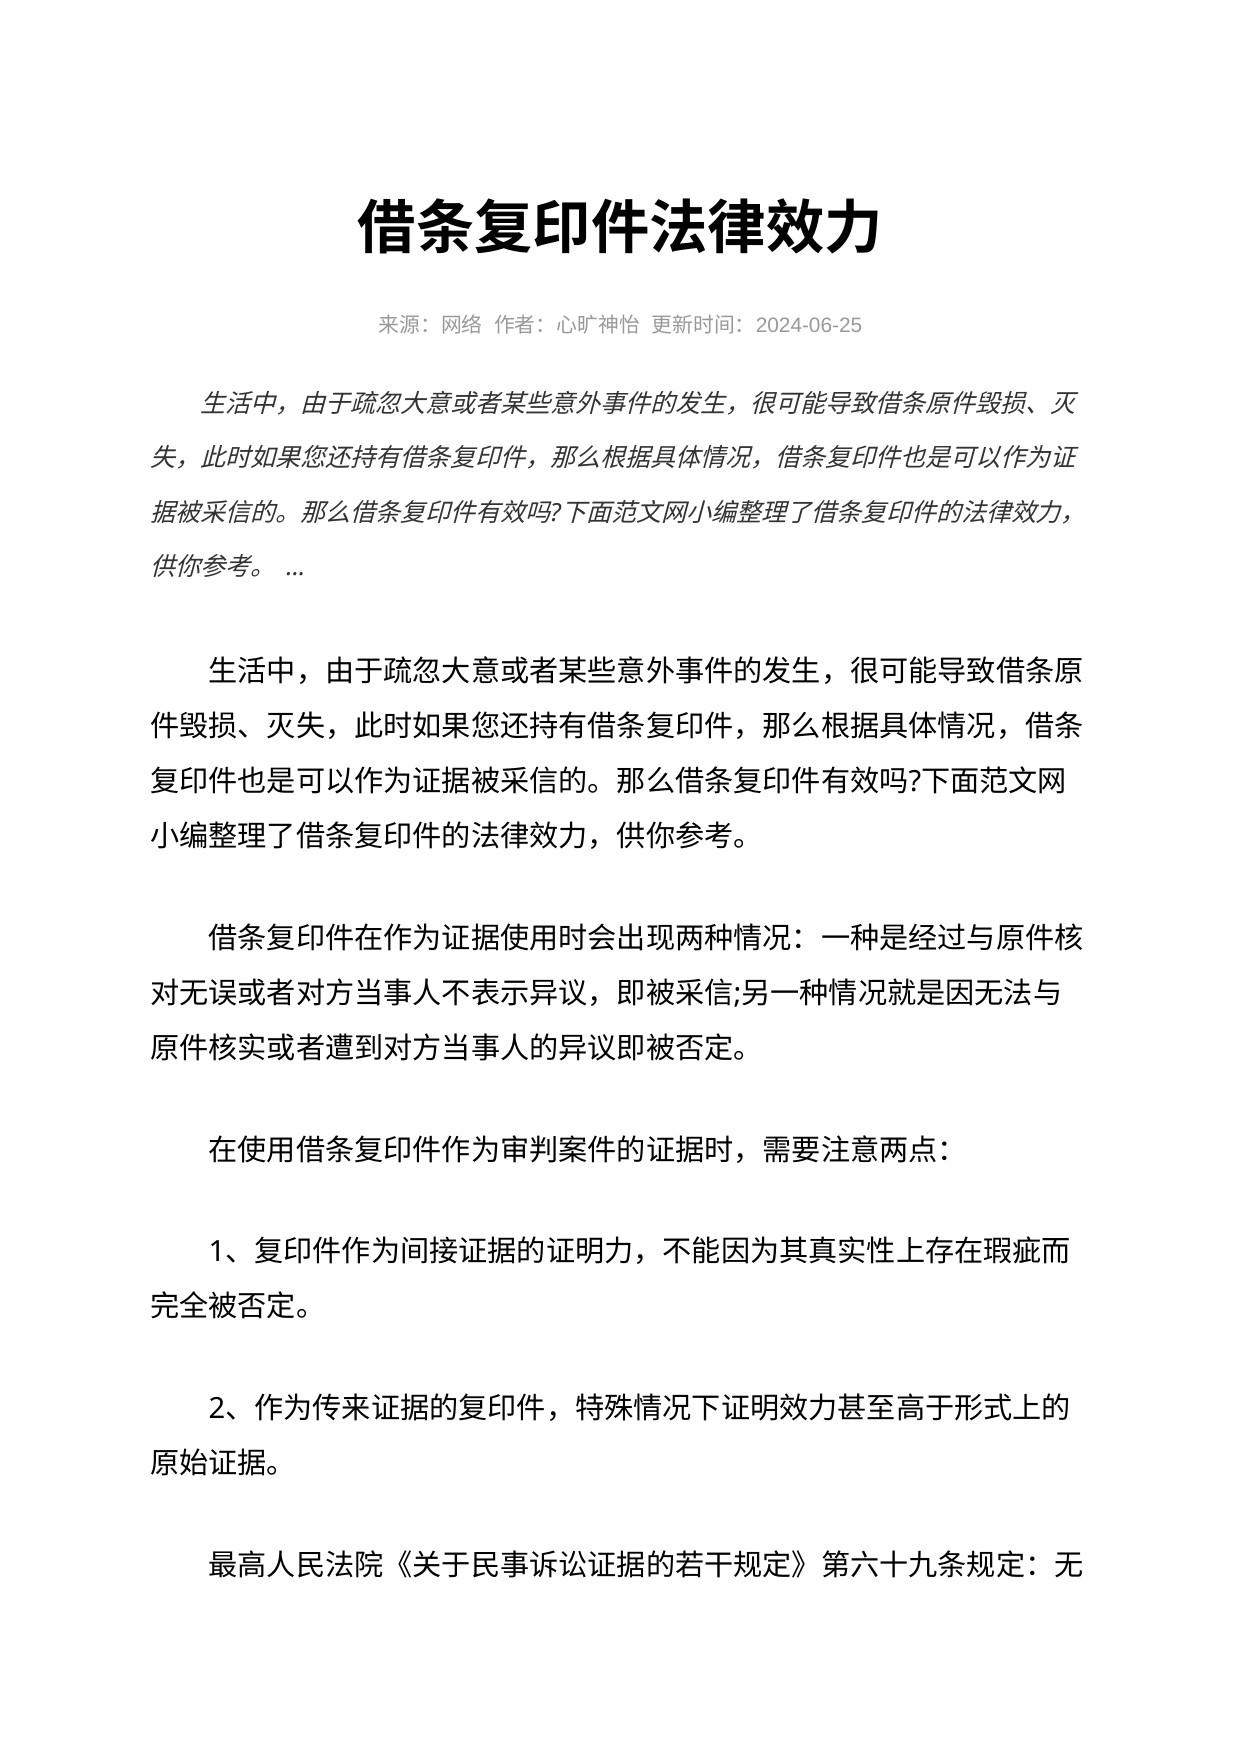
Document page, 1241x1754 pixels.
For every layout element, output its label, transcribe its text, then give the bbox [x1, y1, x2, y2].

text 来源：网络 作者：心旷神怡 更新时间：2024-06-25 [150, 313, 1090, 337]
text 生活中，由于疏忽大意或者某些意外事件的发生，很可能导致借条原件毁损、灭失，此时如果您还持有借条复印件，那么根据具体情况，借条复印件也是可以作为证据被采信的。那么借条复印件有效吗?下面范文网小编整理了借条复印件的法律效力，供你参考。 ... [150, 383, 1090, 583]
subtitle 借条复印件法律效力 [150, 181, 1090, 266]
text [150, 1541, 1090, 1584]
text 借条复印件在作为证据使用时会出现两种情况：一种是经过与原件核对无误或者对方当事人不表示异议，即被采信;另一种情况就是因无法与原件核实或者遭到对方当事人的异议即被否定。 [150, 914, 1090, 1067]
text 2、作为传来证据的复印件，特殊情况下证明效力甚至高于形式上的原始证据。 [150, 1384, 1090, 1482]
text 在使用借条复印件作为审判案件的证据时，需要注意两点： [150, 1126, 1090, 1168]
text 生活中，由于疏忽大意或者某些意外事件的发生，很可能导致借条原件毁损、灭失，此时如果您还持有借条复印件，那么根据具体情况，借条复印件也是可以作为证据被采信的。那么借条复印件有效吗?下面范文网小编整理了借条复印件的法律效力，供你参考。 [150, 648, 1090, 855]
text 1、复印件作为间接证据的证明力，不能因为其真实性上存在瑕疵而完全被否定。 [150, 1228, 1090, 1325]
